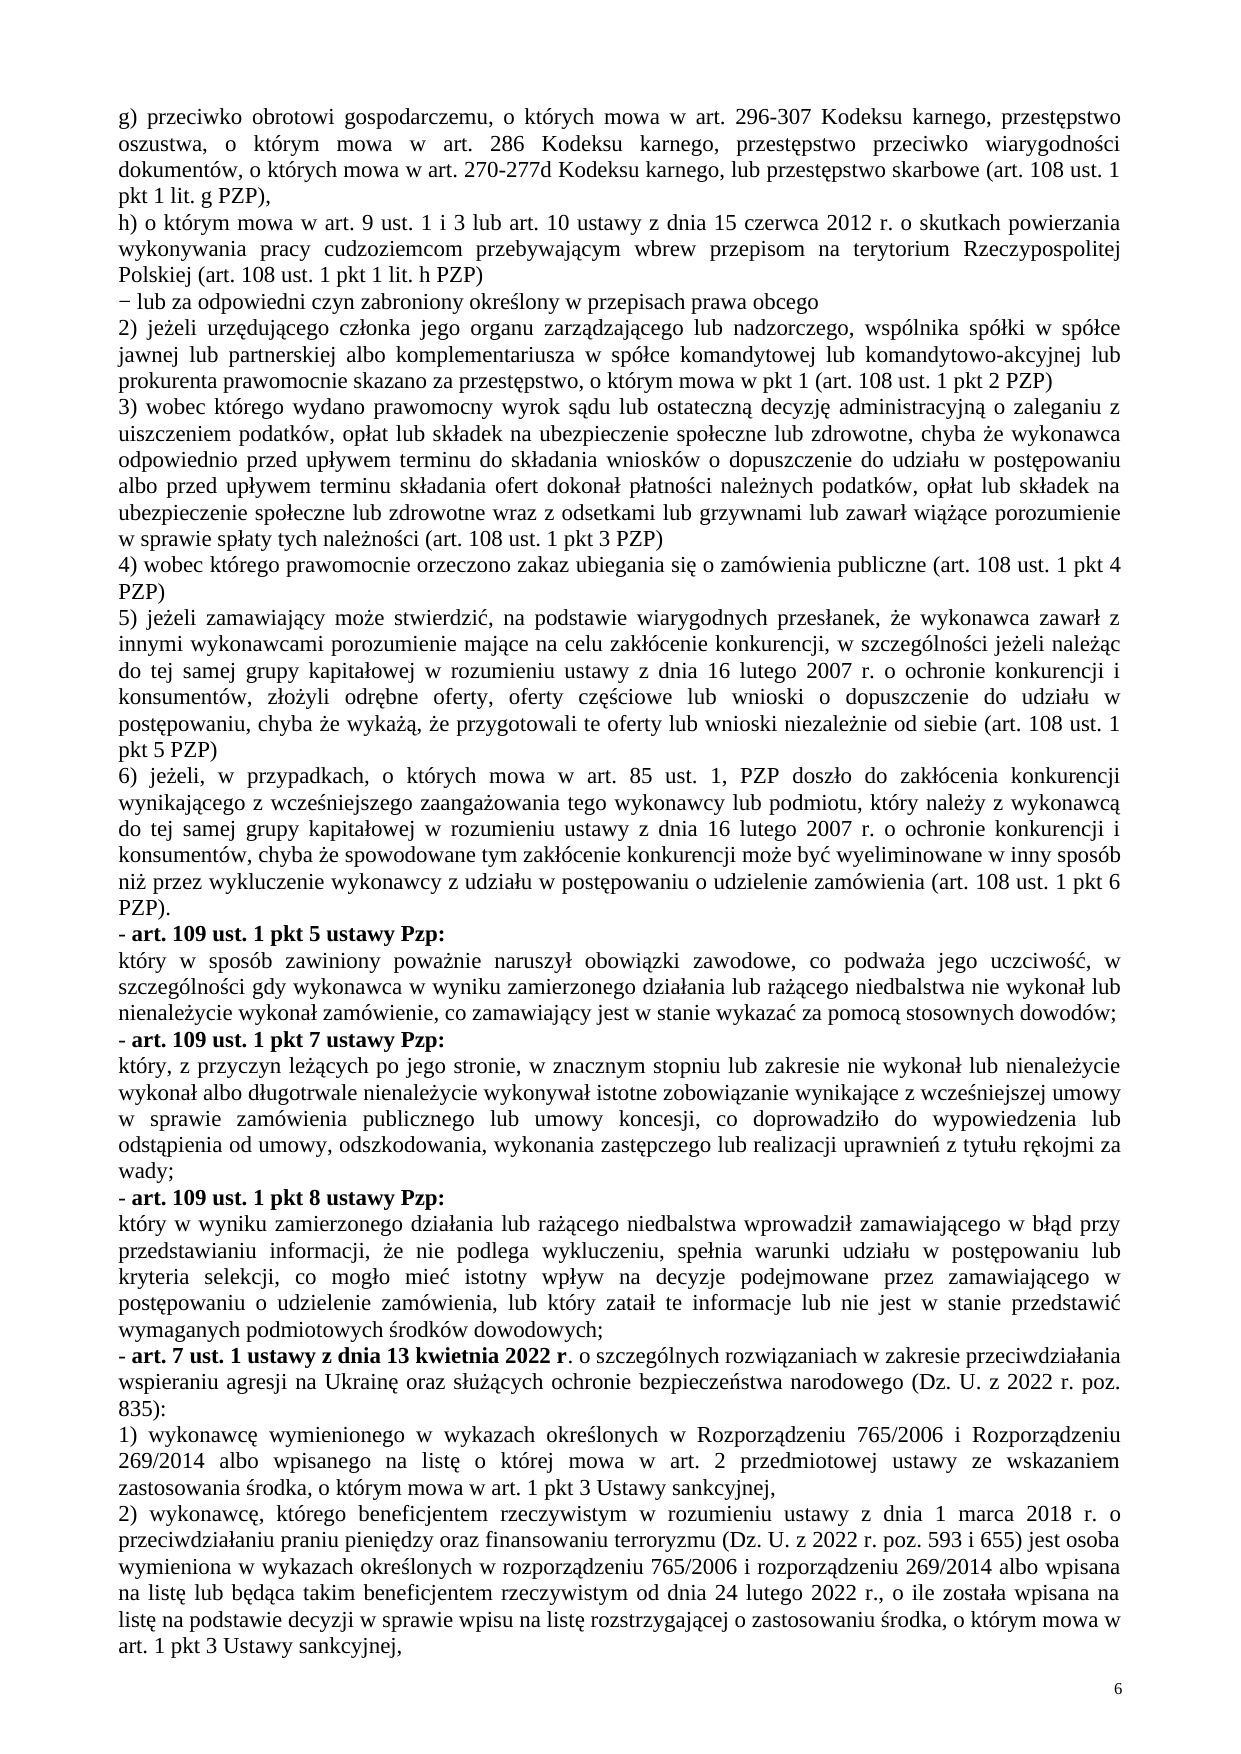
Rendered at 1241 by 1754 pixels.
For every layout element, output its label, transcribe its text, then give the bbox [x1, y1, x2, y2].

text 4) wobec którego prawomocnie orzeczono zakaz ubiegania się o zamówienia publiczne (art. 108 ust. 1 pkt 4 PZP) [118, 551, 1122, 604]
text - art. 109 ust. 1 pkt 7 ustawy Pzp: [118, 1026, 1122, 1052]
text - art. 109 ust. 1 pkt 8 ustawy Pzp: [118, 1184, 1122, 1210]
text 6) jeżeli, w przypadkach, o których mowa w art. 85 ust. 1, PZP doszło do zakłócenia konkurencji wynikającego z wcześniejszego zaangażowania tego wykonawcy lub podmiotu, który należy z wykonawcą do tej samej grupy kapitałowej w rozumieniu ustawy z dnia 16 lutego 2007 r. o ochronie konkurencji i konsumentów, chyba że spowodowane tym zakłócenie konkurencji może być wyeliminowane w inny sposób niż przez wykluczenie wykonawcy z udziału w postępowaniu o udzielenie zamówienia (art. 108 ust. 1 pkt 6 PZP). [118, 762, 1122, 920]
text 5) jeżeli zamawiający może stwierdzić, na podstawie wiarygodnych przesłanek, że wykonawca zawarł z innymi wykonawcami porozumienie mające na celu zakłócenie konkurencji, w szczególności jeżeli należąc do tej samej grupy kapitałowej w rozumieniu ustawy z dnia 16 lutego 2007 r. o ochronie konkurencji i konsumentów, złożyli odrębne oferty, oferty częściowe lub wnioski o dopuszczenie do udziału w postępowaniu, chyba że wykażą, że przygotowali te oferty lub wnioski niezależnie od siebie (art. 108 ust. 1 pkt 5 PZP) [118, 604, 1122, 762]
text g) przeciwko obrotowi gospodarczemu, o których mowa w art. 296-307 Kodeksu karnego, przestępstwo oszustwa, o którym mowa w art. 286 Kodeksu karnego, przestępstwo przeciwko wiarygodności dokumentów, o których mowa w art. 270-277d Kodeksu karnego, lub przestępstwo skarbowe (art. 108 ust. 1 pkt 1 lit. g PZP), [118, 103, 1122, 209]
text 3) wobec którego wydano prawomocny wyrok sądu lub ostateczną decyzję administracyjną o zaleganiu z uiszczeniem podatków, opłat lub składek na ubezpieczenie społeczne lub zdrowotne, chyba że wykonawca odpowiednio przed upływem terminu do składania wniosków o dopuszczenie do udziału w postępowaniu albo przed upływem terminu składania ofert dokonał płatności należnych podatków, opłat lub składek na ubezpieczenie społeczne lub zdrowotne wraz z odsetkami lub grzywnami lub zawarł wiążące porozumienie w sprawie spłaty tych należności (art. 108 ust. 1 pkt 3 PZP) [118, 393, 1122, 551]
text który, z przyczyn leżących po jego stronie, w znacznym stopniu lub zakresie nie wykonał lub nienależycie wykonał albo długotrwale nienależycie wykonywał istotne zobowiązanie wynikające z wcześniejszej umowy w sprawie zamówienia publicznego lub umowy koncesji, co doprowadziło do wypowiedzenia lub odstąpienia od umowy, odszkodowania, wykonania zastępczego lub realizacji uprawnień z tytułu rękojmi za wady; [118, 1052, 1122, 1184]
text - art. 109 ust. 1 pkt 5 ustawy Pzp: [118, 920, 1122, 947]
text h) o którym mowa w art. 9 ust. 1 i 3 lub art. 10 ustawy z dnia 15 czerwca 2012 r. o skutkach powierzania wykonywania pracy cudzoziemcom przebywającym wbrew przepisom na terytorium Rzeczypospolitej Polskiej (art. 108 ust. 1 pkt 1 lit. h PZP) [118, 209, 1122, 288]
text który w wyniku zamierzonego działania lub rażącego niedbalstwa wprowadził zamawiającego w błąd przy przedstawianiu informacji, że nie podlega wykluczeniu, spełnia warunki udziału w postępowaniu lub kryteria selekcji, co mogło mieć istotny wpływ na decyzje podejmowane przez zamawiającego w postępowaniu o udzielenie zamówienia, lub który zataił te informacje lub nie jest w stanie przedstawić wymaganych podmiotowych środków dowodowych; [118, 1210, 1122, 1342]
text − lub za odpowiedni czyn zabroniony określony w przepisach prawa obcego [118, 288, 1122, 314]
text 2) jeżeli urzędującego członka jego organu zarządzającego lub nadzorczego, wspólnika spółki w spółce jawnej lub partnerskiej albo komplementariusza w spółce komandytowej lub komandytowo-akcyjnej lub prokurenta prawomocnie skazano za przestępstwo, o którym mowa w pkt 1 (art. 108 ust. 1 pkt 2 PZP) [118, 314, 1122, 393]
text 1) wykonawcę wymienionego w wykazach określonych w Rozporządzeniu 765/2006 i Rozporządzeniu 269/2014 albo wpisanego na listę o której mowa w art. 2 przedmiotowej ustawy ze wskazaniem zastosowania środka, o którym mowa w art. 1 pkt 3 Ustawy sankcyjnej, [118, 1421, 1122, 1500]
text który w sposób zawiniony poważnie naruszył obowiązki zawodowe, co podważa jego uczciwość, w szczególności gdy wykonawca w wyniku zamierzonego działania lub rażącego niedbalstwa nie wykonał lub nienależycie wykonał zamówienie, co zamawiający jest w stanie wykazać za pomocą stosownych dowodów; [118, 947, 1122, 1026]
text - art. 7 ust. 1 ustawy z dnia 13 kwietnia 2022 r. o szczególnych rozwiązaniach w zakresie przeciwdziałania wspieraniu agresji na Ukrainę oraz służących ochronie bezpieczeństwa narodowego (Dz. U. z 2022 r. poz. 835): [118, 1342, 1122, 1421]
text 2) wykonawcę, którego beneficjentem rzeczywistym w rozumieniu ustawy z dnia 1 marca 2018 r. o przeciwdziałaniu praniu pieniędzy oraz finansowaniu terroryzmu (Dz. U. z 2022 r. poz. 593 i 655) jest osoba wymieniona w wykazach określonych w rozporządzeniu 765/2006 i rozporządzeniu 269/2014 albo wpisana na listę lub będąca takim beneficjentem rzeczywistym od dnia 24 lutego 2022 r., o ile została wpisana na listę na podstawie decyzji w sprawie wpisu na listę rozstrzygającej o zastosowaniu środka, o którym mowa w art. 1 pkt 3 Ustawy sankcyjnej, [118, 1500, 1122, 1658]
